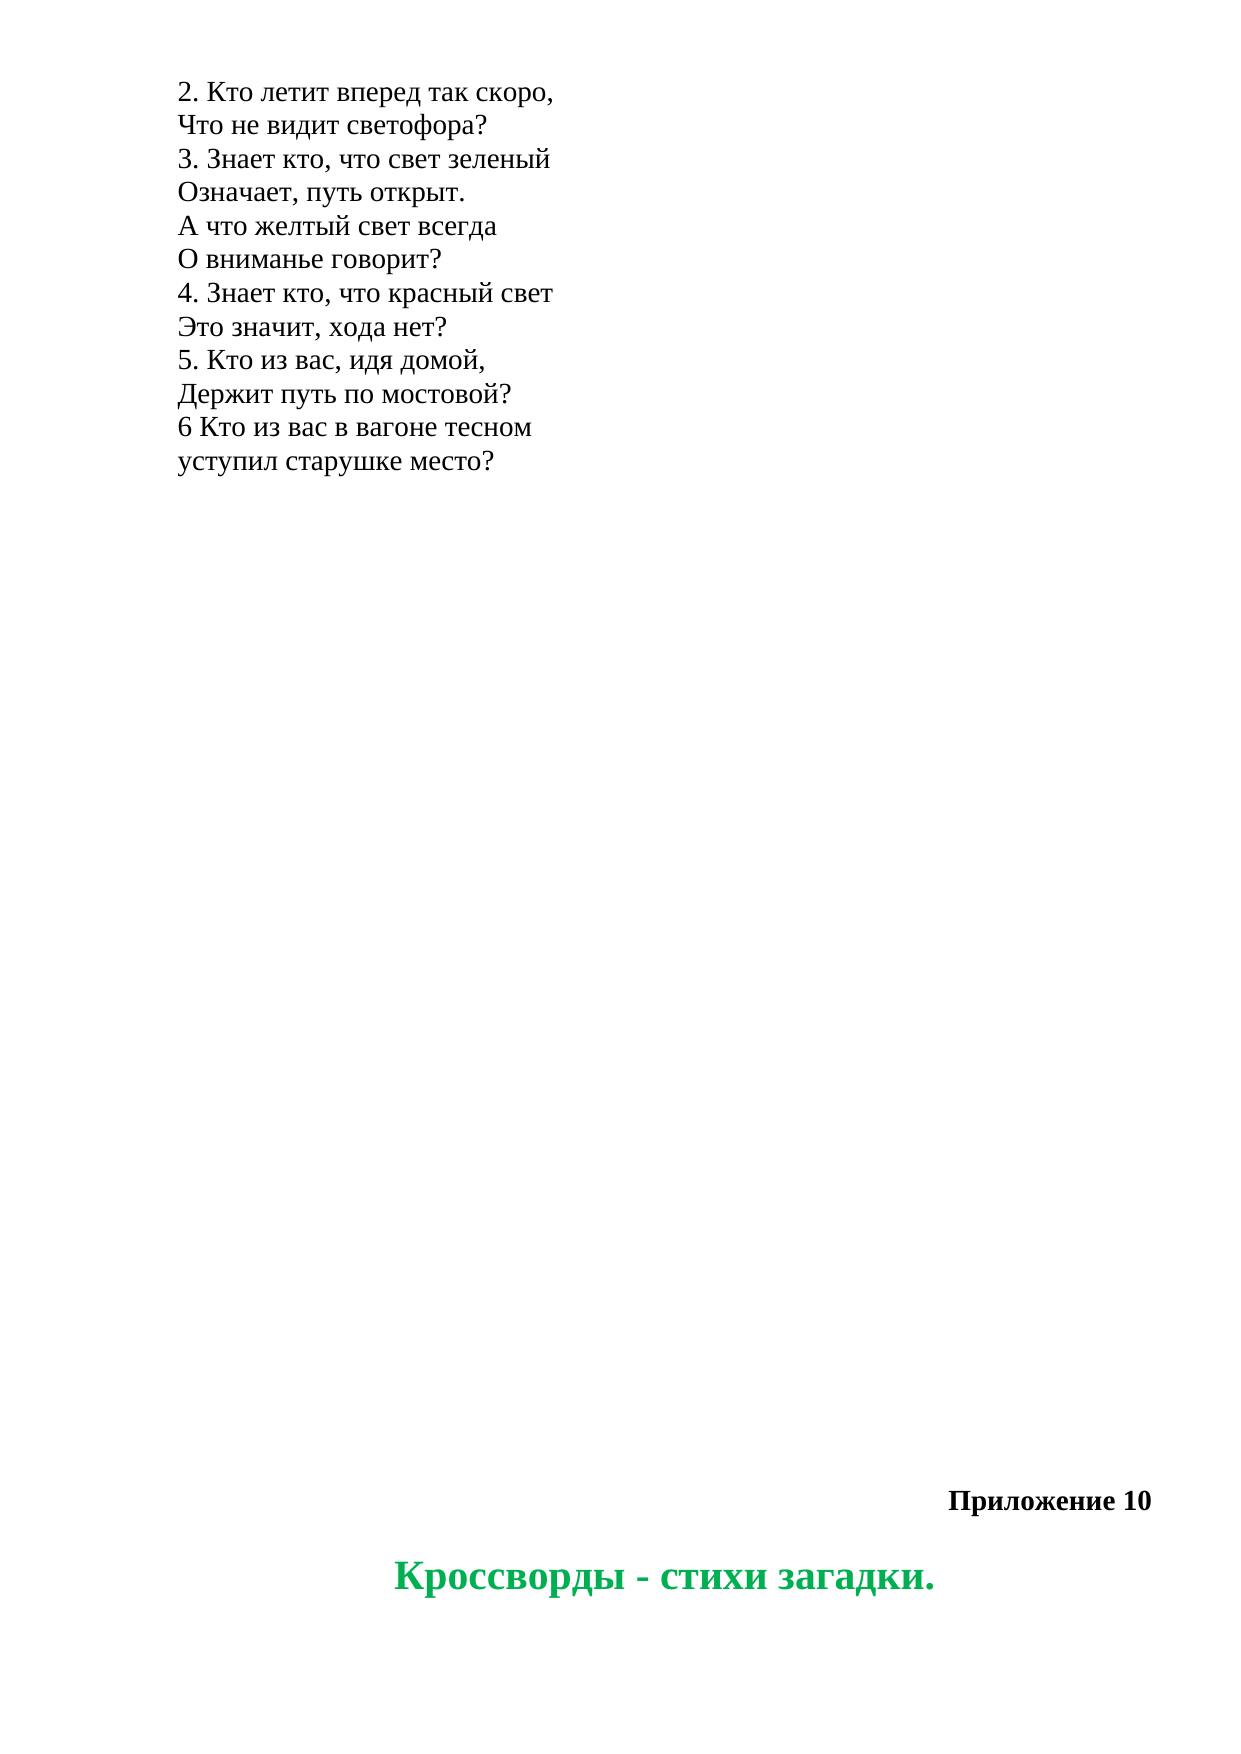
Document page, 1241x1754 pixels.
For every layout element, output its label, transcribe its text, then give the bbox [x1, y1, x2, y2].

text О вниманье говорит? [177, 242, 1152, 275]
text Означает, путь открыт. [177, 174, 1152, 208]
text Держит путь по мостовой? [177, 376, 1152, 409]
text 3. Знает кто, что свет зеленый [177, 141, 1152, 174]
text Что не видит светофора? [177, 107, 1152, 141]
text уступил старушке место? [177, 443, 1152, 476]
text 5. Кто из вас, идя домой, [177, 342, 1152, 376]
text 4. Знает кто, что красный свет [177, 275, 1152, 309]
text Кроссворды - стихи загадки. [177, 1550, 1152, 1598]
text 2. Кто летит вперед так скоро, [177, 74, 1152, 107]
text Это значит, хода нет? [177, 309, 1152, 342]
text А что желтый свет всегда [177, 208, 1152, 242]
text 6 Кто из вас в вагоне тесном [177, 409, 1152, 443]
text Приложение 10 [177, 1483, 1152, 1517]
